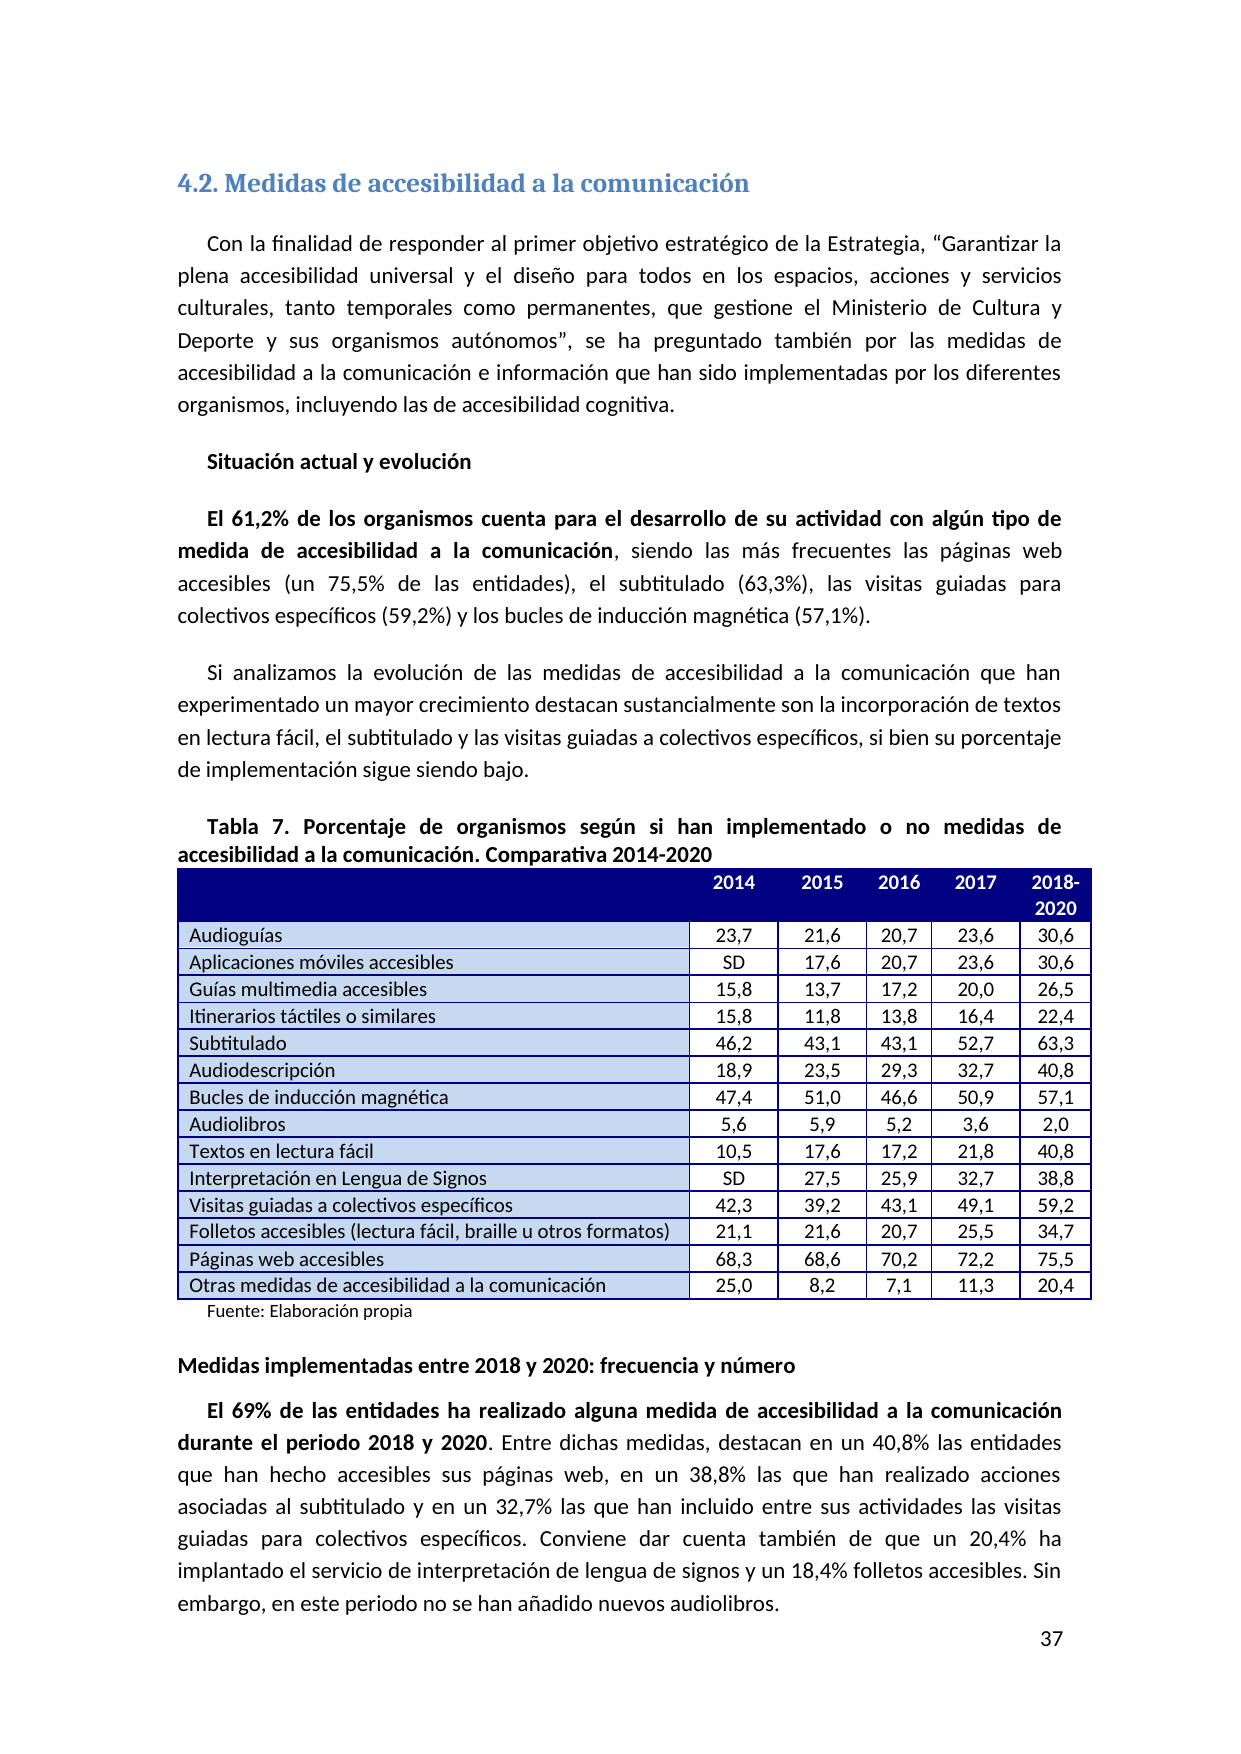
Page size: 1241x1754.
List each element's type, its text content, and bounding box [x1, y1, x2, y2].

table_cell 43,1 [867, 1030, 931, 1055]
table_cell 20,7 [867, 949, 931, 974]
table_cell 16,4 [932, 1003, 1019, 1028]
table_cell Bucles de inducción magnética [179, 1084, 689, 1109]
table_cell 27,5 [779, 1165, 866, 1190]
table_cell 15,8 [690, 976, 777, 1001]
subtitle 4.2. Medidas de accesibilidad a la comunicación [177, 168, 1063, 199]
table_cell 25,9 [867, 1165, 931, 1190]
table_cell 17,6 [779, 1138, 866, 1163]
table_cell 46,6 [867, 1084, 931, 1109]
text El 69% de las entidades ha realizado alguna medida de accesibilidad a la comunicación durante el periodo 2018 y 2020. Entre dichas medidas, destacan en un 40,8% las entidades que han hecho accesibles sus páginas web, en un 38,8% las que han realizado acciones asociadas al subtitulado y en un 32,7% las que han incluido entre sus actividades las visitas guiadas para colectivos específicos. Conviene dar cuenta también de que un 20,4% ha implantado el servicio de interpretación de lengua de signos y un 18,4% folletos accesibles. Sin embargo, en este periodo no se han añadido nuevos audiolibros. [177, 1396, 1063, 1617]
table_cell SD [690, 949, 777, 974]
table_cell 20,0 [932, 976, 1019, 1001]
table_cell 15,8 [690, 1003, 777, 1028]
table_cell 34,7 [1021, 1219, 1090, 1244]
table_header 2014 [690, 870, 777, 920]
table_cell 3,6 [932, 1111, 1019, 1136]
text El 61,2% de los organismos cuenta para el desarrollo de su actividad con algún tipo de medida de accesibilidad a la comunicación, siendo las más frecuentes las páginas web accesibles (un 75,5% de las entidades), el subtitulado (63,3%), las visitas guiadas para colectivos específicos (59,2%) y los bucles de inducción magnética (57,1%). [177, 504, 1063, 629]
table_cell Páginas web accesibles [179, 1246, 689, 1271]
table_cell 8,2 [779, 1273, 866, 1298]
table_header 2016 [867, 870, 931, 920]
table_cell Aplicaciones móviles accesibles [179, 949, 689, 974]
table_cell 32,7 [932, 1057, 1019, 1082]
table_cell 17,2 [867, 976, 931, 1001]
table_cell 49,1 [932, 1192, 1019, 1217]
table_cell Folletos accesibles (lectura fácil, braille u otros formatos) [179, 1219, 689, 1244]
table_cell 11,3 [932, 1273, 1019, 1298]
table_cell 18,9 [690, 1057, 777, 1082]
table_cell 38,8 [1021, 1165, 1090, 1190]
table_cell 17,6 [779, 949, 866, 974]
table_cell 21,6 [779, 1219, 866, 1244]
text Medidas implementadas entre 2018 y 2020: frecuencia y número [177, 1351, 1063, 1379]
table_cell 29,3 [867, 1057, 931, 1082]
table_cell Audioguías [179, 922, 689, 947]
table_cell 23,7 [690, 922, 777, 947]
table_cell 5,9 [779, 1111, 866, 1136]
table_cell 68,3 [690, 1246, 777, 1271]
table_cell 17,2 [867, 1138, 931, 1163]
table_cell Audiolibros [179, 1111, 689, 1136]
table_cell Textos en lectura fácil [179, 1138, 689, 1163]
table_cell 63,3 [1021, 1030, 1090, 1055]
table_cell 7,1 [867, 1273, 931, 1298]
table_cell 51,0 [779, 1084, 866, 1109]
table_cell 13,8 [867, 1003, 931, 1028]
text Tabla 7. Porcentaje de organismos según si han implementado o no medidas de accesibilidad a la comunicación. Comparativa 2014-2020 [177, 812, 1063, 868]
table_cell Itinerarios táctiles o similares [179, 1003, 689, 1028]
table_cell 5,2 [867, 1111, 931, 1136]
table_cell 23,6 [932, 922, 1019, 947]
table_cell 5,6 [690, 1111, 777, 1136]
table_cell 22,4 [1021, 1003, 1090, 1028]
table_cell 75,5 [1021, 1246, 1090, 1271]
table_header [179, 870, 689, 920]
table_cell 10,5 [690, 1138, 777, 1163]
table_header 2017 [932, 870, 1019, 920]
table_cell 32,7 [932, 1165, 1019, 1190]
text Con la finalidad de responder al primer objetivo estratégico de la Estrategia, “Garantizar la plena accesibilidad universal y el diseño para todos en los espacios, acciones y servicios culturales, tanto temporales como permanentes, que gestione el Ministerio de Cultura y Deporte y sus organismos autónomos”, se ha preguntado también por las medidas de accesibilidad a la comunicación e información que han sido implementadas por los diferentes organismos, incluyendo las de accesibilidad cognitiva. [177, 229, 1063, 418]
table_cell 43,1 [867, 1192, 931, 1217]
table_header 2015 [779, 870, 866, 920]
table_cell 20,7 [867, 1219, 931, 1244]
table_cell 57,1 [1021, 1084, 1090, 1109]
table_cell 25,0 [690, 1273, 777, 1298]
table_cell 43,1 [779, 1030, 866, 1055]
table_cell 50,9 [932, 1084, 1019, 1109]
table_cell 40,8 [1021, 1057, 1090, 1082]
table_cell Otras medidas de accesibilidad a la comunicación [179, 1273, 689, 1298]
table_cell 30,6 [1021, 949, 1090, 974]
text Si analizamos la evolución de las medidas de accesibilidad a la comunicación que han experimentado un mayor crecimiento destacan sustancialmente son la incorporación de textos en lectura fácil, el subtitulado y las visitas guiadas a colectivos específicos, si bien su porcentaje de implementación sigue siendo bajo. [177, 658, 1063, 783]
table_cell 23,5 [779, 1057, 866, 1082]
table_cell 47,4 [690, 1084, 777, 1109]
table_cell 46,2 [690, 1030, 777, 1055]
table_cell 2,0 [1021, 1111, 1090, 1136]
table_cell 39,2 [779, 1192, 866, 1217]
table_cell Visitas guiadas a colectivos específicos [179, 1192, 689, 1217]
table_cell Audiodescripción [179, 1057, 689, 1082]
table_cell 25,5 [932, 1219, 1019, 1244]
table_cell 21,8 [932, 1138, 1019, 1163]
table_cell 23,6 [932, 949, 1019, 974]
table_cell 13,7 [779, 976, 866, 1001]
text Fuente: Elaboración propia [177, 1300, 1063, 1323]
table_cell Interpretación en Lengua de Signos [179, 1165, 689, 1190]
table_cell 52,7 [932, 1030, 1019, 1055]
table_cell 21,6 [779, 922, 866, 947]
table_header 2018-2020 [1021, 870, 1090, 920]
table_cell 26,5 [1021, 976, 1090, 1001]
table_cell SD [690, 1165, 777, 1190]
table_cell 72,2 [932, 1246, 1019, 1271]
table_cell 70,2 [867, 1246, 931, 1271]
table_cell 59,2 [1021, 1192, 1090, 1217]
table_cell 40,8 [1021, 1138, 1090, 1163]
table_cell Subtitulado [179, 1030, 689, 1055]
table_cell Guías multimedia accesibles [179, 976, 689, 1001]
table_cell 20,4 [1021, 1273, 1090, 1298]
table_cell 11,8 [779, 1003, 866, 1028]
table_cell 68,6 [779, 1246, 866, 1271]
table_cell 21,1 [690, 1219, 777, 1244]
table_cell 30,6 [1021, 922, 1090, 947]
text Situación actual y evolución [177, 447, 1063, 475]
table_cell 42,3 [690, 1192, 777, 1217]
table_cell 20,7 [867, 922, 931, 947]
